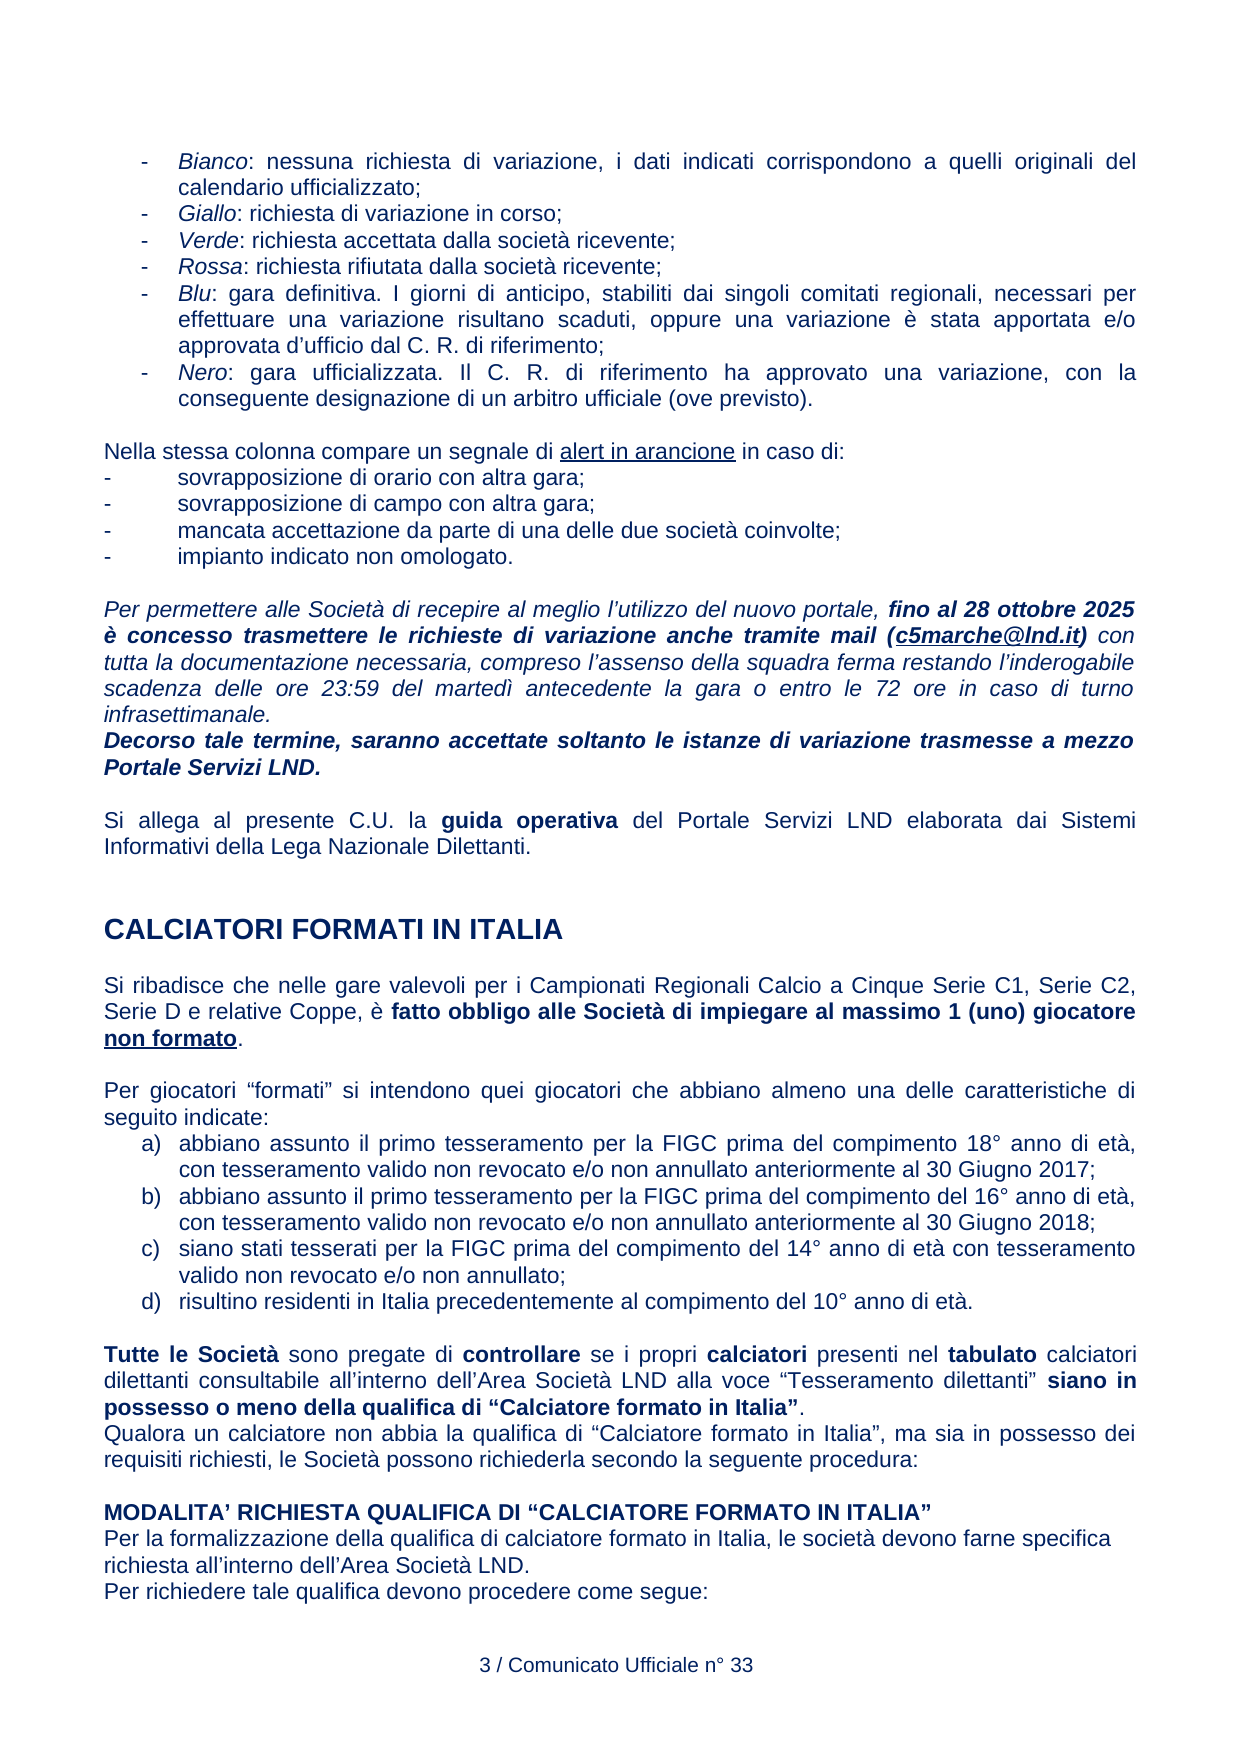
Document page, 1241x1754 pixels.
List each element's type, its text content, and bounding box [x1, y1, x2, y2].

text - impianto indicato non omologato. [103, 543, 1137, 569]
text Per giocatori “formati” si intendono quei giocatori che abbiano almeno una delle caratteristiche di seguito indicate: [103, 1077, 1137, 1130]
text Per richiedere tale qualifica devono procedere come segue: [103, 1578, 1137, 1604]
text Si ribadisce che nelle gare valevoli per i Campionati Regionali Calcio a Cinque Serie C1, Serie C2, Serie D e relative Coppe, è fatto obbligo alle Società di impiegare al massimo 1 (uno) giocatore non formato. [103, 972, 1137, 1051]
text Nella stessa colonna compare un segnale di alert in arancione in caso di: [103, 438, 1137, 464]
text - sovrapposizione di orario con altra gara; [103, 464, 1137, 490]
text Tutte le Società sono pregate di controllare se i propri calciatori presenti nel tabulato calciatori dilettanti consultabile all’interno dell’Area Società LND alla voce “Tesseramento dilettanti” siano in possesso o meno della qualifica di “Calciatore formato in Italia”. [103, 1341, 1137, 1420]
list Rossa: richiesta rifiutata dalla società ricevente; [141, 253, 1137, 279]
text Per permettere alle Società di recepire al meglio l’utilizzo del nuovo portale, fino al 28 ottobre 2025 è concesso trasmettere le richieste di variazione anche tramite mail (c5marche@lnd.it) con tutta la documentazione necessaria, compreso l’assenso della squadra ferma restando l’inderogabile scadenza delle ore 23:59 del martedì antecedente la gara o entro le 72 ore in caso di turno infrasettimanale. [103, 596, 1137, 727]
list abbiano assunto il primo tesseramento per la FIGC prima del compimento del 16° anno di età, con tesseramento valido non revocato e/o non annullato anteriormente al 30 Giugno 2018; [141, 1183, 1137, 1235]
list risultino residenti in Italia precedentemente al compimento del 10° anno di età. [141, 1288, 1137, 1314]
list Nero: gara ufficializzata. Il C. R. di riferimento ha approvato una variazione, con la conseguente designazione di un arbitro ufficiale (ove previsto). [141, 358, 1137, 411]
list siano stati tesserati per la FIGC prima del compimento del 14° anno di età con tesseramento valido non revocato e/o non annullato; [141, 1235, 1137, 1288]
list Blu: gara definitiva. I giorni di anticipo, stabiliti dai singoli comitati regionali, necessari per effettuare una variazione risultano scaduti, oppure una variazione è stata apportata e/o approvata d’ufficio dal C. R. di riferimento; [141, 279, 1137, 358]
text MODALITA’ RICHIESTA QUALIFICA DI “CALCIATORE FORMATO IN ITALIA” [103, 1499, 1137, 1525]
text Per la formalizzazione della qualifica di calciatore formato in Italia, le società devono farne specifica richiesta all’interno dell’Area Società LND. [103, 1525, 1137, 1578]
text Qualora un calciatore non abbia la qualifica di “Calciatore formato in Italia”, ma sia in possesso dei requisiti richiesti, le Società possono richiederla secondo la seguente procedura: [103, 1420, 1137, 1473]
text Si allega al presente C.U. la guida operativa del Portale Servizi LND elaborata dai Sistemi Informativi della Lega Nazionale Dilettanti. [103, 807, 1137, 859]
list Verde: richiesta accettata dalla società ricevente; [141, 227, 1137, 253]
text - sovrapposizione di campo con altra gara; [103, 490, 1137, 517]
list abbiano assunto il primo tesseramento per la FIGC prima del compimento 18° anno di età, con tesseramento valido non revocato e/o non annullato anteriormente al 30 Giugno 2017; [141, 1130, 1137, 1183]
text CALCIATORI FORMATI IN ITALIA [103, 912, 1137, 946]
list Bianco: nessuna richiesta di variazione, i dati indicati corrispondono a quelli originali del calendario ufficializzato; [141, 148, 1137, 200]
list Giallo: richiesta di variazione in corso; [141, 200, 1137, 227]
text Decorso tale termine, saranno accettate soltanto le istanze di variazione trasmesse a mezzo Portale Servizi LND. [103, 727, 1137, 780]
text - mancata accettazione da parte di una delle due società coinvolte; [103, 517, 1137, 543]
